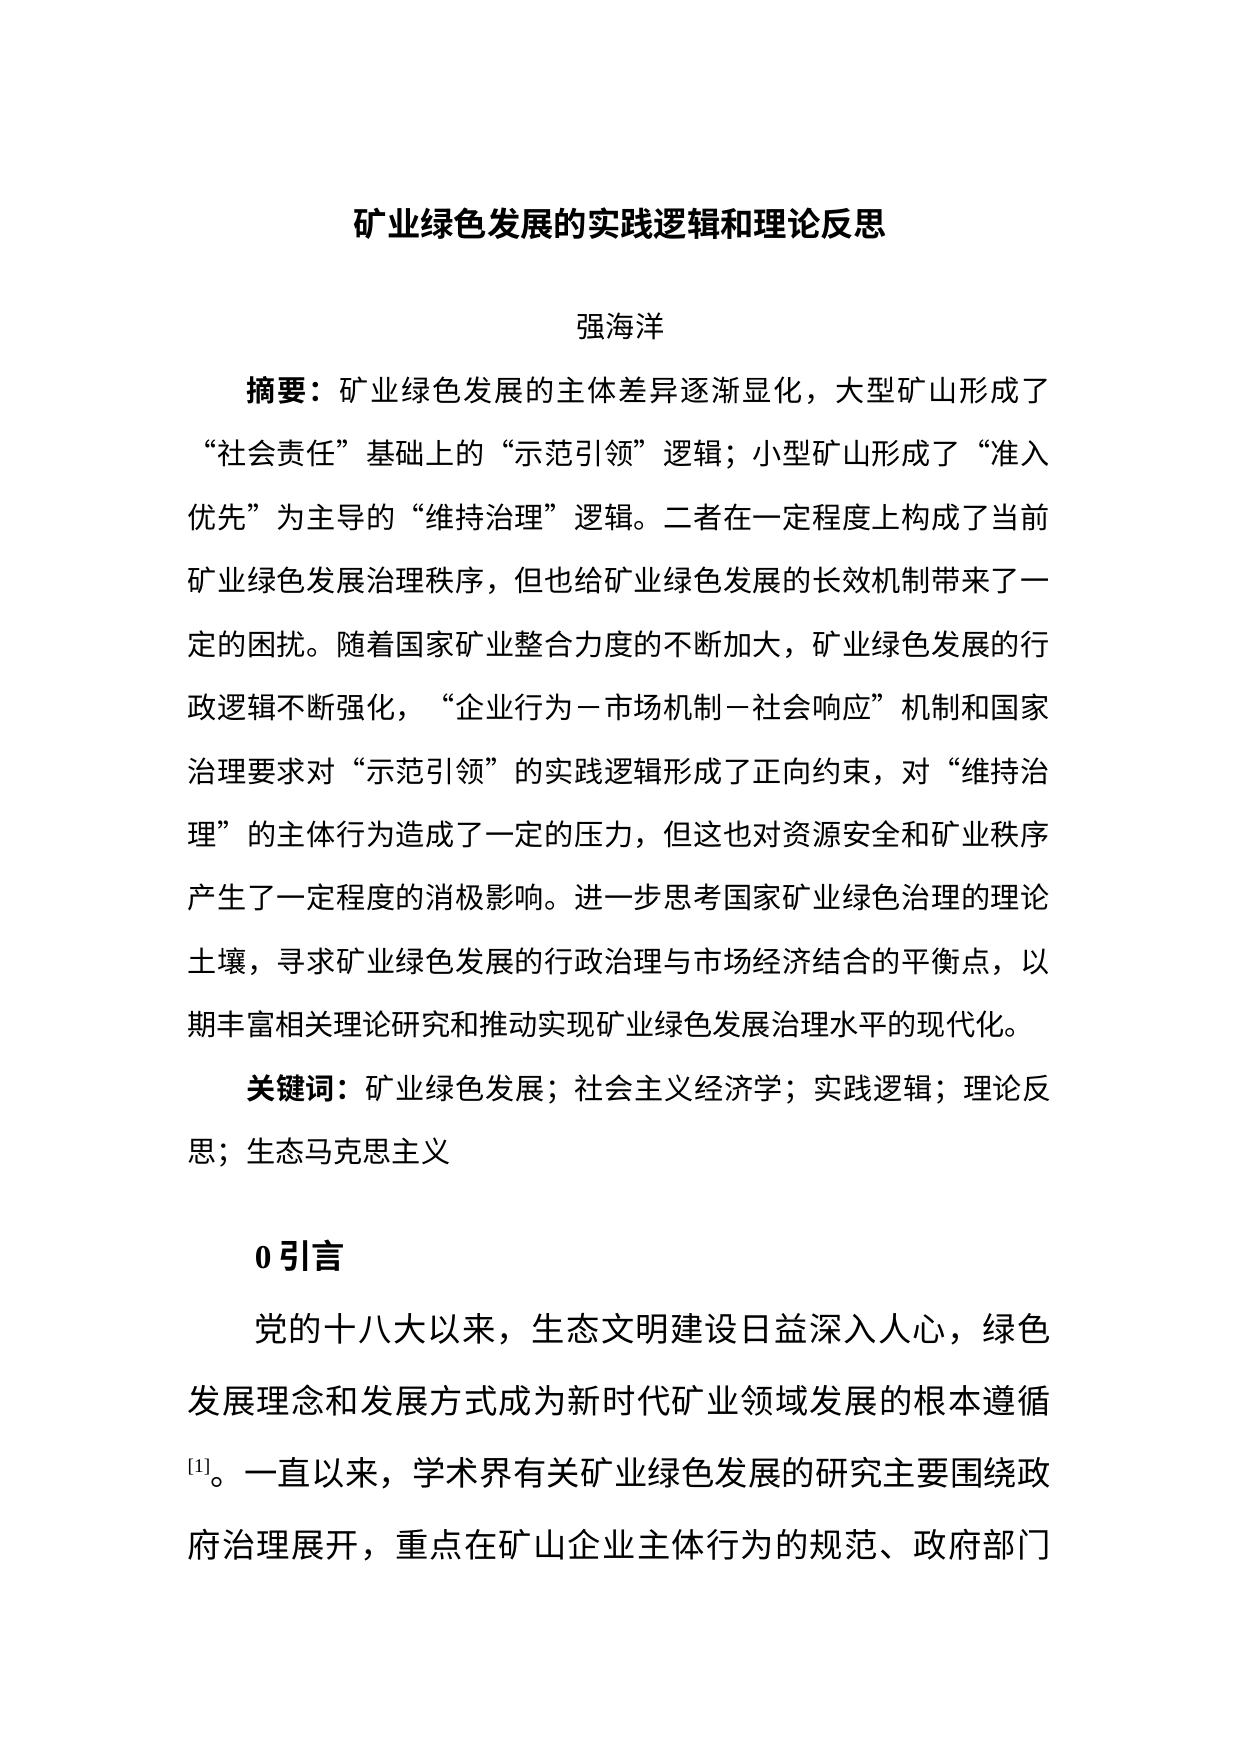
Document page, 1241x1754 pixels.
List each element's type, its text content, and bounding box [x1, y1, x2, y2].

subtitle 矿业绿色发展的实践逻辑和理论反思 [187, 197, 1053, 246]
text 0引言 [187, 1230, 1053, 1278]
text 关键词：矿业绿色发展；社会主义经济学；实践逻辑；理论反思；生态马克思主义 [187, 1065, 1053, 1171]
text 摘要：矿业绿色发展的主体差异逐渐显化，大型矿山形成了“社会责任”基础上的“示范引领”逻辑；小型矿山形成了“准入优先”为主导的“维持治理”逻辑。二者在一定程度上构成了当前矿业绿色发展治理秩序，但也给矿业绿色发展的长效机制带来了一定的困扰。随着国家矿业整合力度的不断加大，矿业绿色发展的行政逻辑不断强化，“企业行为－市场机制－社会响应”机制和国家治理要求对“示范引领”的实践逻辑形成了正向约束，对“维持治理”的主体行为造成了一定的压力，但这也对资源安全和矿业秩序产生了一定程度的消极影响。进一步思考国家矿业绿色治理的理论土壤，寻求矿业绿色发展的行政治理与市场经济结合的平衡点，以期丰富相关理论研究和推动实现矿业绿色发展治理水平的现代化。 [187, 367, 1053, 1044]
text 强海洋 [187, 304, 1053, 346]
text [187, 1302, 1053, 1567]
